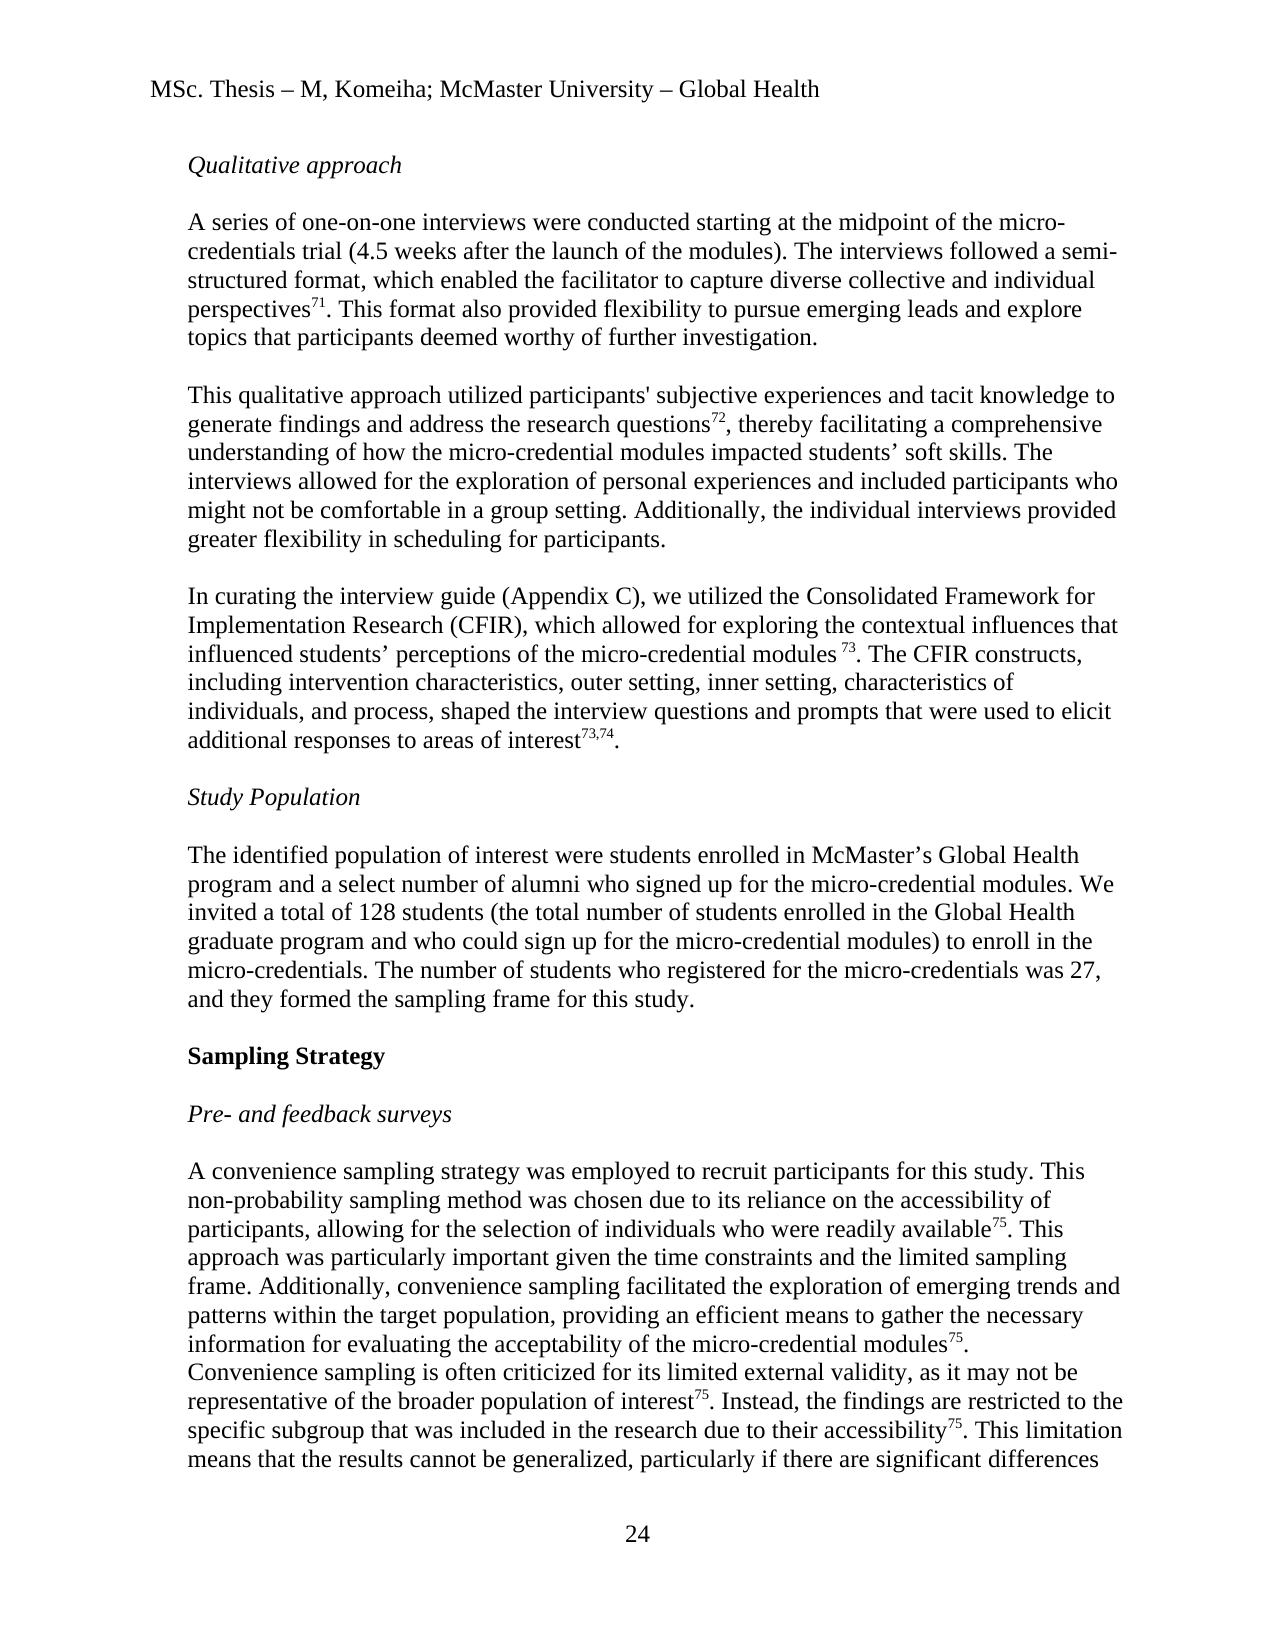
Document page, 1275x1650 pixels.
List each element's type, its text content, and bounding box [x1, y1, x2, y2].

text A convenience sampling strategy was employed to recruit participants for this study. This non-probability sampling method was chosen due to its reliance on the accessibility of participants, allowing for the selection of individuals who were readily available. This approach was particularly important given the time constraints and the limited sampling frame. Additionally, convenience sampling facilitated the exploration of emerging trends and patterns within the target population, providing an efficient means to gather the necessary information for evaluating the acceptability of the micro-credential modules. [187, 1156, 1125, 1357]
text Study Population [187, 782, 1125, 811]
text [187, 1357, 1125, 1472]
text The identified population of interest were students enrolled in McMaster’s Global Health program and a select number of alumni who signed up for the micro-credential modules. We invited a total of 128 students (the total number of students enrolled in the Global Health graduate program and who could sign up for the micro-credential modules) to enroll in the micro-credentials. The number of students who registered for the micro-credentials was 27, and they formed the sampling frame for this study. [187, 840, 1125, 1012]
text Pre- and feedback surveys [187, 1099, 1125, 1127]
text Qualitative approach [187, 150, 1125, 179]
text Sampling Strategy [187, 1041, 1125, 1070]
text A series of one-on-one interviews were conducted starting at the midpoint of the micro-credentials trial (4.5 weeks after the launch of the modules). The interviews followed a semi-structured format, which enabled the facilitator to capture diverse collective and individual perspectives. This format also provided flexibility to pursue emerging leads and explore topics that participants deemed worthy of further investigation. [187, 207, 1125, 351]
text This qualitative approach utilized participants' subjective experiences and tacit knowledge to generate findings and address the research questions, thereby facilitating a comprehensive understanding of how the micro-credential modules impacted students’ soft skills. The interviews allowed for the exploration of personal experiences and included participants who might not be comfortable in a group setting. Additionally, the individual interviews provided greater flexibility in scheduling for participants. [187, 380, 1125, 552]
text In curating the interview guide (Appendix C), we utilized the Consolidated Framework for Implementation Research (CFIR), which allowed for exploring the contextual influences that influenced students’ perceptions of the micro-credential modules . The CFIR constructs, including intervention characteristics, outer setting, inner setting, characteristics of individuals, and process, shaped the interview questions and prompts that were used to elicit additional responses to areas of interest. [187, 581, 1125, 754]
